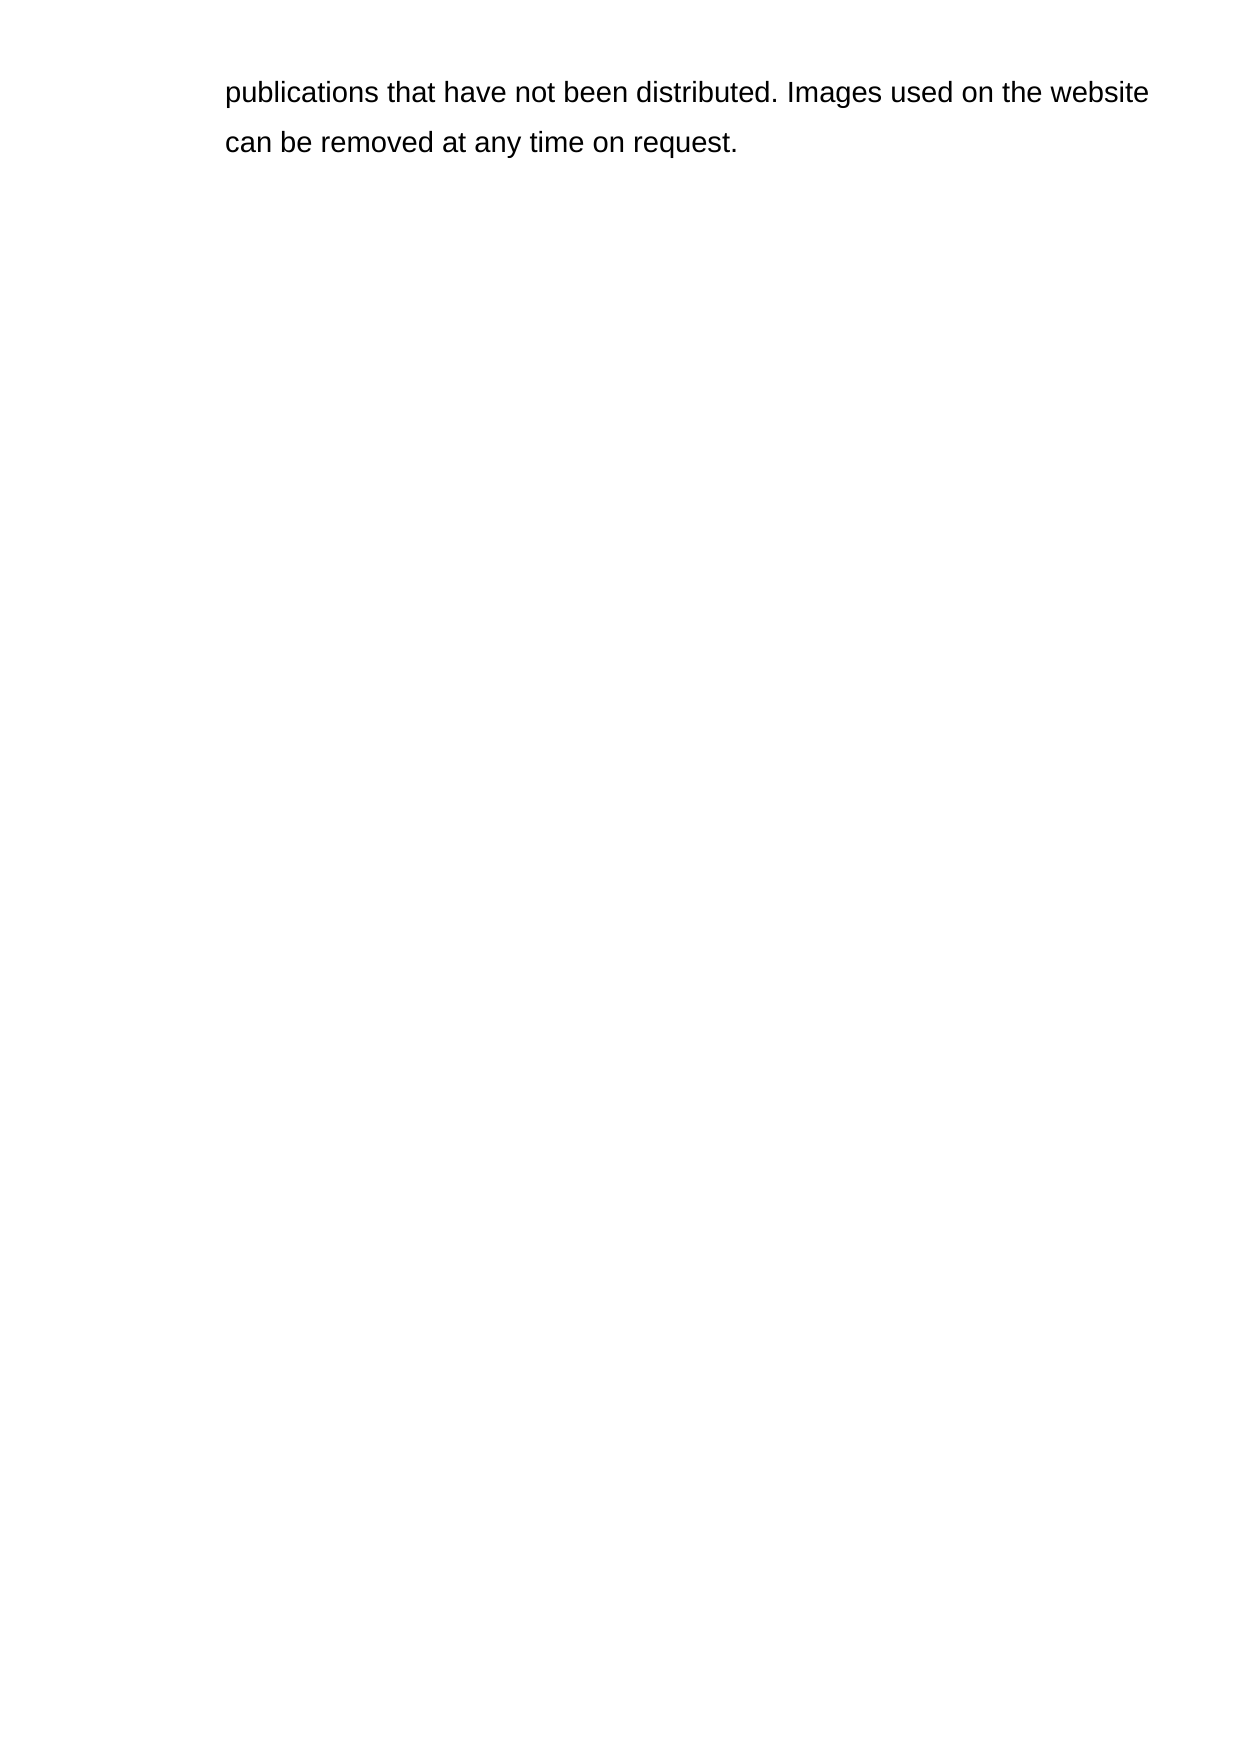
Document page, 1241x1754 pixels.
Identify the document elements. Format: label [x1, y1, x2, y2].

text [225, 75, 1165, 159]
